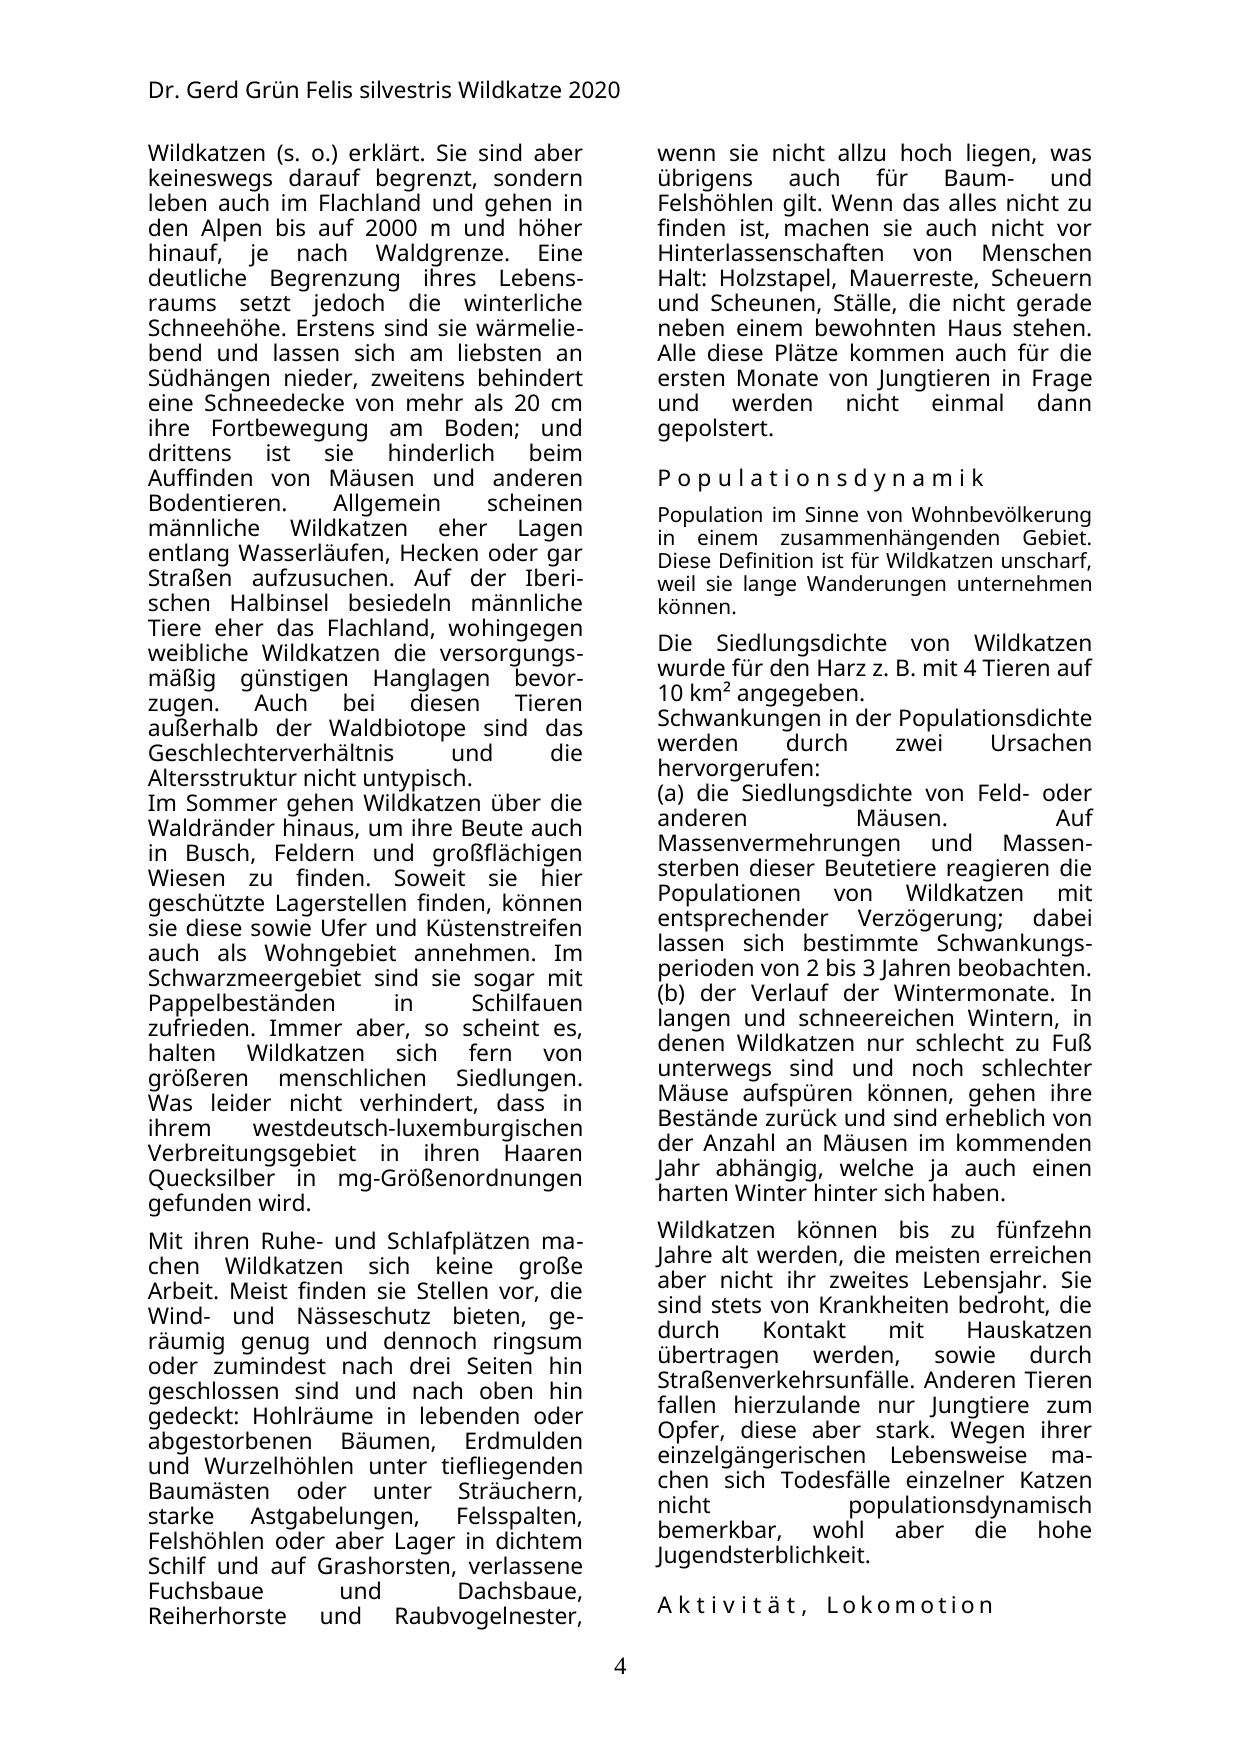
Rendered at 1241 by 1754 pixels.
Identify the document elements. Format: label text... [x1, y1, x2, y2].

text Im Sommer gehen Wildkatzen über die Waldränder hinaus, um ihre Beute auch in Busch, Feldern und großflächigen Wiesen zu finden. Soweit sie hier geschützte Lagerstellen finden, können sie diese sowie Ufer und Küstenstreifen auch als Wohngebiet annehmen. Im Schwarzmeergebiet sind sie sogar mit Pappelbeständen in Schilfauen zufrieden. Immer aber, so scheint es, halten Wildkatzen sich fern von größeren menschlichen Siedlungen. Was leider nicht verhindert, dass in ihrem westdeutsch-luxemburgischen Verbreitungsgebiet in ihren Haaren Quecksilber in mg-Größenordnungen gefunden wird. [148, 792, 583, 1217]
text Population im Sinne von Wohnbevölkerung in einem zusammenhängenden Gebiet. Diese Definition ist für Wildkatzen unscharf, weil sie lange Wanderungen unternehmen können. [657, 504, 1092, 619]
text Mit ihren Ruhe- und Schlafplätzen machen Wildkatzen sich keine große Arbeit. Meist finden sie Stellen vor, die Wind- und Nässeschutz bieten, geräumig genug und dennoch ringsum oder zumindest nach drei Seiten hin geschlossen sind und nach oben hin gedeckt: Hohlräume in lebenden oder abgestorbenen Bäumen, Erdmulden und Wurzelhöhlen unter tiefliegenden Baumästen oder unter Sträuchern, starke Astgabelungen, Felsspalten, Felshöhlen oder aber Lager in dichtem Schilf und auf Grashorsten, verlassene Fuchsbaue und Dachsbaue, Reiherhorste und Raubvogelnester, wenn sie nicht allzu hoch liegen, was übrigens auch für Baum- und Felshöhlen gilt. Wenn das alles nicht zu finden ist, machen sie auch nicht vor Hinterlassenschaften von Menschen Halt: Holzstapel, Mauerreste, Scheuern und Scheunen, Ställe, die nicht gerade neben einem bewohnten Haus stehen. Alle diese Plätze kommen auch für die ersten Monate von Jungtieren in Frage und werden nicht einmal dann gepolstert. [657, 142, 1092, 442]
text Schwankungen in der Populationsdichte werden durch zwei Ursachen hervorgerufen: [657, 706, 1092, 781]
text Mit ihren Ruhe- und Schlafplätzen machen Wildkatzen sich keine große Arbeit. Meist finden sie Stellen vor, die Wind- und Nässeschutz bieten, geräumig genug und dennoch ringsum oder zumindest nach drei Seiten hin geschlossen sind und nach oben hin gedeckt: Hohlräume in lebenden oder abgestorbenen Bäumen, Erdmulden und Wurzelhöhlen unter tiefliegenden Baumästen oder unter Sträuchern, starke Astgabelungen, Felsspalten, Felshöhlen oder aber Lager in dichtem Schilf und auf Grashorsten, verlassene Fuchsbaue und Dachsbaue, Reiherhorste und Raubvogelnester, wenn sie nicht allzu hoch liegen, was übrigens auch für Baum- und Felshöhlen gilt. Wenn das alles nicht zu finden ist, machen sie auch nicht vor Hinterlassenschaften von Menschen Halt: Holzstapel, Mauerreste, Scheuern und Scheunen, Ställe, die nicht gerade neben einem bewohnten Haus stehen. Alle diese Plätze kommen auch für die ersten Monate von Jungtieren in Frage und werden nicht einmal dann gepolstert. [148, 1229, 583, 1629]
text Die Siedlungsdichte von Wildkatzen wurde für den Harz z. B. mit 4 Tieren auf 10 km² angegeben. [657, 631, 1092, 706]
text Aktivität, Lokomotion [657, 1594, 1092, 1619]
text Wildkatzen können bis zu fünfzehn Jahre alt werden, die meisten erreichen aber nicht ihr zweites Lebensjahr. Sie sind stets von Krankheiten bedroht, die durch Kontakt mit Hauskatzen übertragen werden, sowie durch Straßenverkehrsunfälle. Anderen Tieren fallen hierzulande nur Jungtiere zum Opfer, diese aber stark. Wegen ihrer einzelgängerischen Lebensweise machen sich Todesfälle einzelner Katzen nicht populationsdynamisch bemerkbar, wohl aber die hohe Jugendsterblichkeit. [657, 1219, 1092, 1569]
text (a) die Siedlungsdichte von Feld- oder anderen Mäusen. Auf Massenvermehrungen und Massensterben dieser Beutetiere reagieren die Populationen von Wildkatzen mit entsprechender Verzögerung; dabei lassen sich bestimmte Schwankungsperioden von 2 bis 3 Jahren beobachten. (b) der Verlauf der Wintermonate. In langen und schneereichen Wintern, in denen Wildkatzen nur schlecht zu Fuß unterwegs sind und noch schlechter Mäuse aufspüren können, gehen ihre Bestände zurück und sind erheblich von der Anzahl an Mäusen im kommenden Jahr abhängig, welche ja auch einen harten Winter hinter sich haben. [657, 781, 1092, 1206]
text Populationsdynamik [657, 467, 1092, 492]
